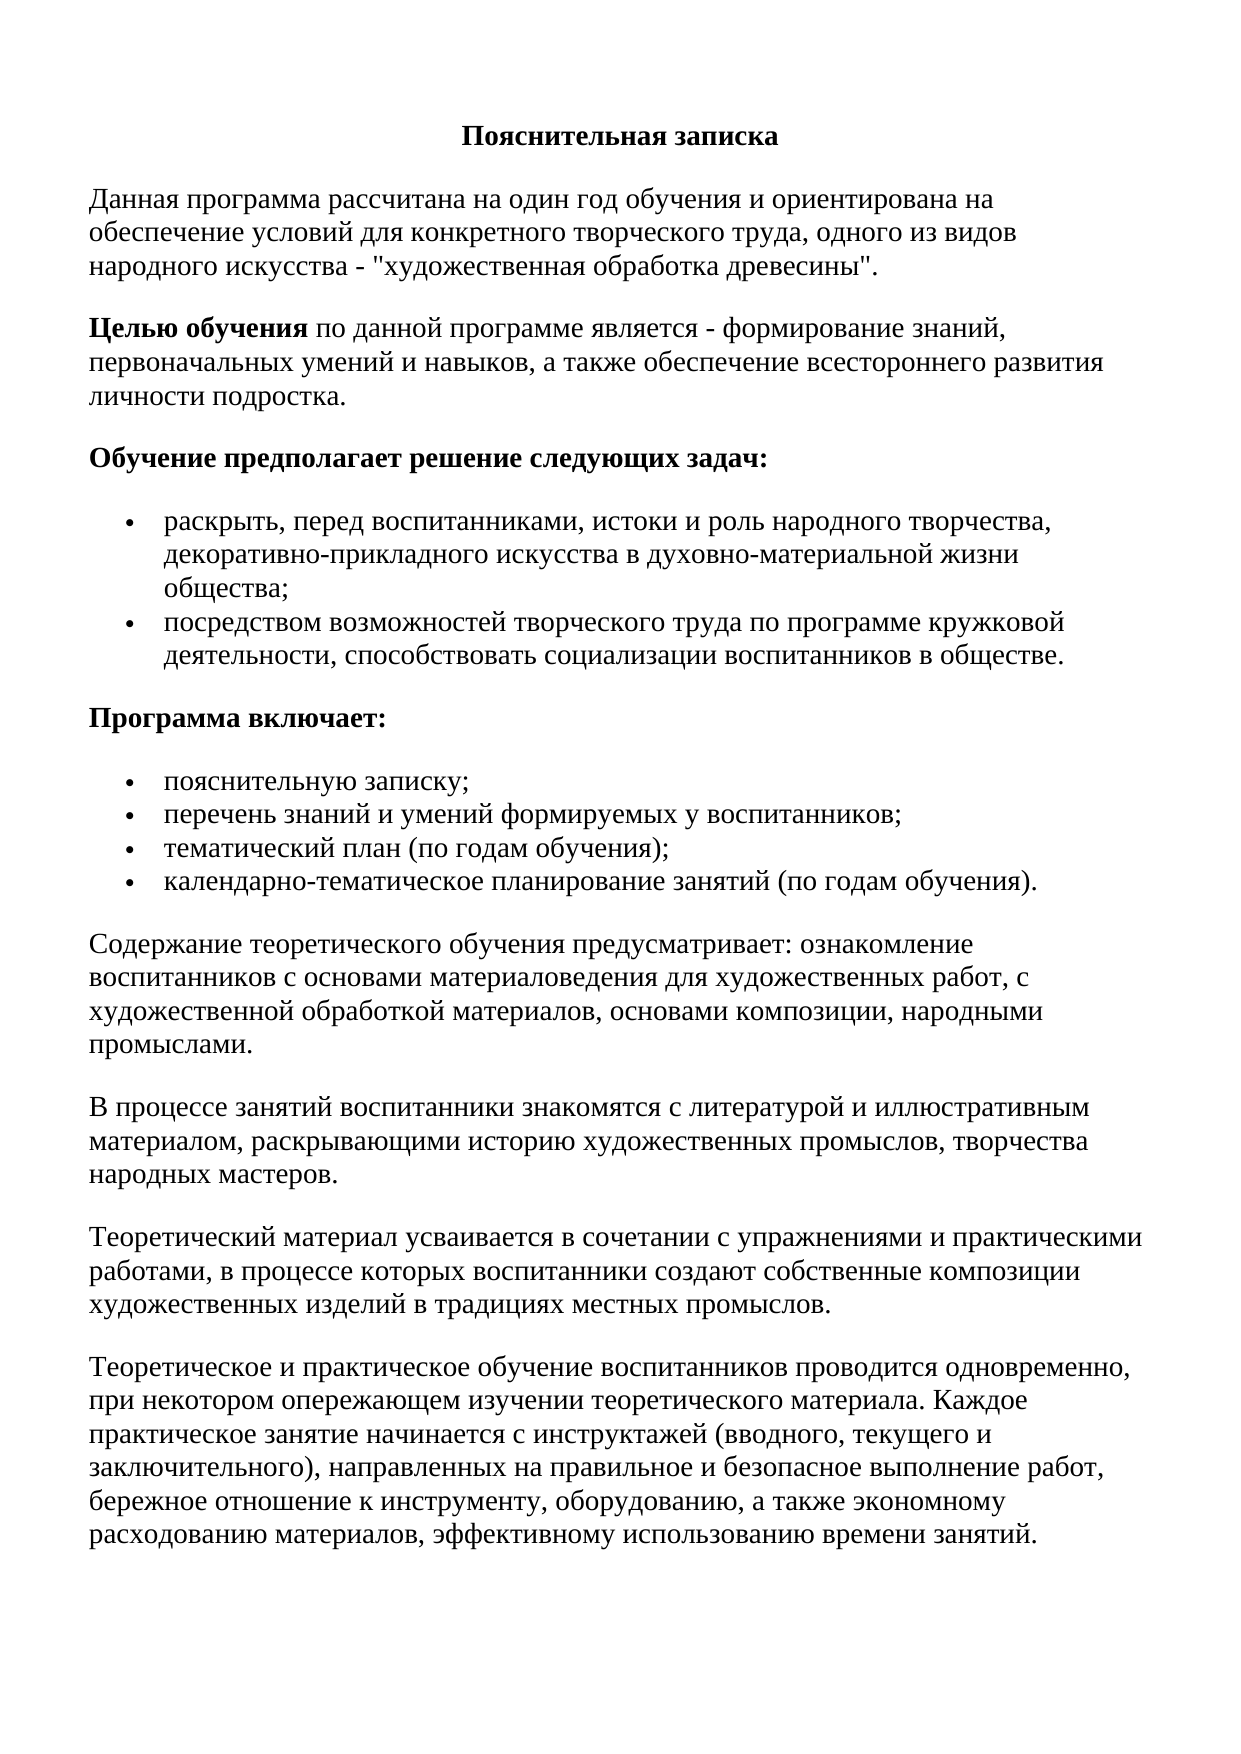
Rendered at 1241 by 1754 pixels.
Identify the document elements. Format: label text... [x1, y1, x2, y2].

list тематический план (по годам обучения); [126, 830, 1152, 863]
text Пояснительная записка [89, 118, 1152, 152]
list перечень знаний и умений формируемых у воспитанников; [126, 796, 1152, 830]
text В процессе занятий воспитанники знакомятся с литературой и иллюстративным материалом, раскрывающими историю художественных промыслов, творчества народных мастеров. [89, 1089, 1152, 1190]
text Данная программа рассчитана на один год обучения и ориентирована на обеспечение условий для конкретного творческого труда, одного из видов народного искусства - "художественная обработка древесины". [89, 181, 1152, 281]
list раскрыть, перед воспитанниками, истоки и роль народного творчества, декоративно-прикладного искусства в духовно-материальной жизни общества; [126, 503, 1152, 604]
list календарно-тематическое планирование занятий (по годам обучения). [126, 863, 1152, 897]
text Теоретическое и практическое обучение воспитанников проводится одновременно, при некотором опережающем изучении теоретического материала. Каждое практическое занятие начинается с инструктажей (вводного, текущего и заключительного), направленных на правильное и безопасное выполнение работ, бережное отношение к инструменту, оборудованию, а также экономному расходованию материалов, эффективному использованию времени занятий. [89, 1349, 1152, 1550]
list посредством возможностей творческого труда по программе кружковой деятельности, способствовать социализации воспитанников в обществе. [126, 604, 1152, 671]
list пояснительную записку; [126, 763, 1152, 796]
text Теоретический материал усваивается в сочетании с упражнениями и практическими работами, в процессе которых воспитанники создают собственные композиции художественных изделий в традициях местных промыслов. [89, 1219, 1152, 1320]
text Целью обучения по данной программе является - формирование знаний, первоначальных умений и навыков, а также обеспечение всестороннего развития личности подростка. [89, 311, 1152, 411]
text Содержание теоретического обучения предусматривает: ознакомление воспитанников с основами материаловедения для художественных работ, с художественной обработкой материалов, основами композиции, народными промыслами. [89, 926, 1152, 1060]
text Обучение предполагает решение следующих задач: [89, 440, 1152, 474]
text Программа включает: [89, 700, 1152, 733]
